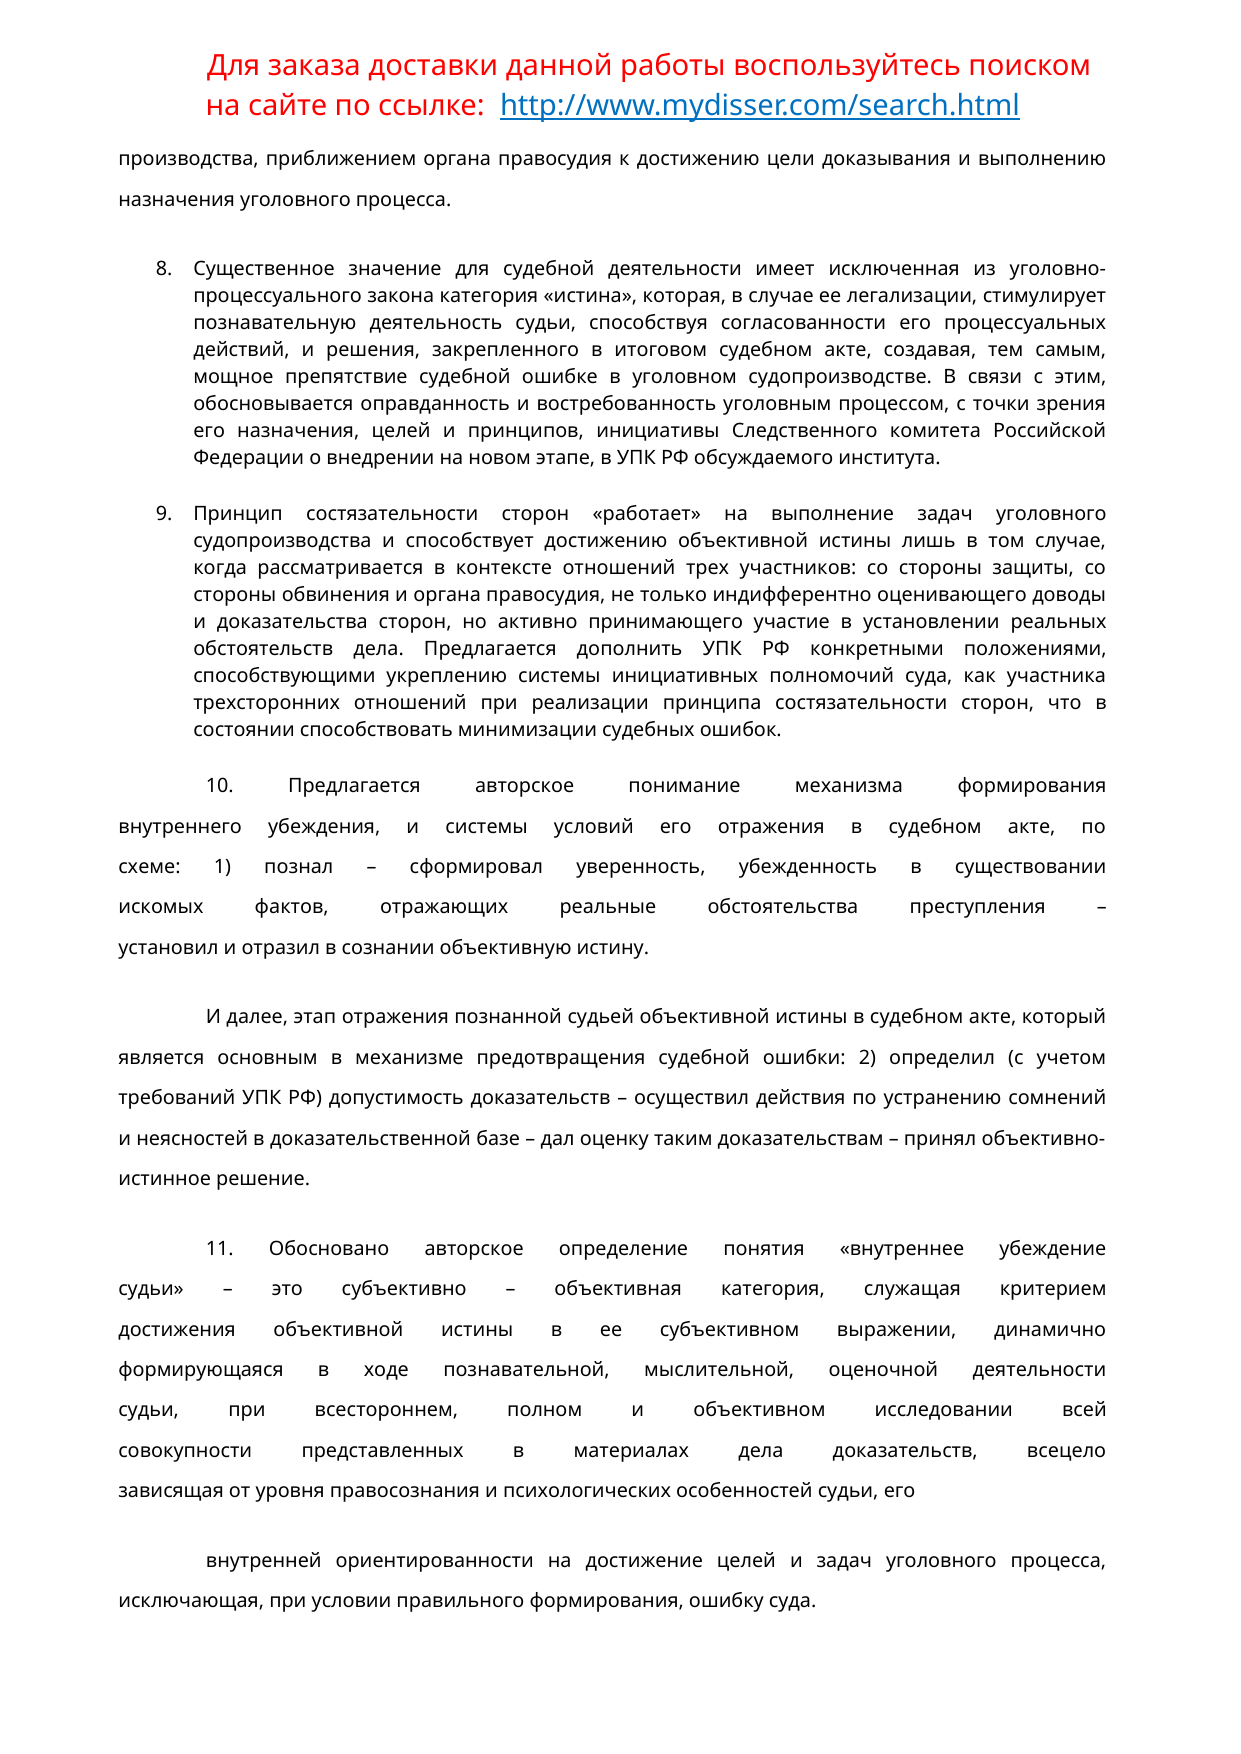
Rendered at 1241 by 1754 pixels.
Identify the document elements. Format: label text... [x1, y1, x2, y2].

text И далее, этап отражения познанной судьей объективной истины в судебном акте, который является основным в механизме предотвращения судебной ошибки: 2) определил (с учетом требований УПК РФ) допустимость доказательств – осуществил действия по устранению сомнений и неясностей в доказательственной базе – дал оценку таким доказательствам – принял объективно-истинное решение. [118, 1003, 1107, 1191]
text внутренней ориентированности на достижение целей и задач уголовного процесса, исключающая, при условии правильного формирования, ошибку суда. [118, 1546, 1107, 1613]
list Существенное значение для судебной деятельности имеет исключенная из уголовно-процессуального закона категория «истина», которая, в случае ее легализации, стимулирует познавательную деятельность судьи, способствуя согласованности его процессуальных действий, и решения, закрепленного в итоговом судебном акте, создавая, тем самым, мощное препятствие судебной ошибке в уголовном судопроизводстве. В связи с этим, обосновывается оправданность и востребованность уголовным процессом, с точки зрения его назначения, целей и принципов, инициативы Следственного комитета Российской Федерации о внедрении на новом этапе, в УПК РФ обсуждаемого института. [156, 254, 1107, 470]
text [118, 144, 1107, 212]
list Принцип состязательности сторон «работает» на выполнение задач уголовного судопроизводства и способствует достижению объективной истины лишь в том случае, когда рассматривается в контексте отношений трех участников: со стороны защиты, со стороны обвинения и органа правосудия, не только индифферентно оценивающего доводы и доказательства сторон, но активно принимающего участие в установлении реальных обстоятельств дела. Предлагается дополнить УПК РФ конкретными положениями, способствующими укреплению системы инициативных полномочий суда, как участника трехсторонних отношений при реализации принципа состязательности сторон, что в состоянии способствовать минимизации судебных ошибок. [156, 499, 1107, 742]
text 10. Предлагается авторское понимание механизма формирования внутреннего убеждения, и системы условий его отражения в судебном акте, по схеме: 1) познал – сформировал уверенность, убежденность в существовании искомых фактов, отражающих реальные обстоятельства преступления – установил и отразил в сознании объективную истину. [118, 772, 1107, 960]
text 11. Обосновано авторское определение понятия «внутреннее убеждение судьи» – это субъективно – объективная категория, служащая критерием достижения объективной истины в ее субъективном выражении, динамично формирующаяся в ходе познавательной, мыслительной, оценочной деятельности судьи, при всестороннем, полном и объективном исследовании всей совокупности представленных в материалах дела доказательств, всецело зависящая от уровня правосознания и психологических особенностей судьи, его [118, 1234, 1107, 1503]
